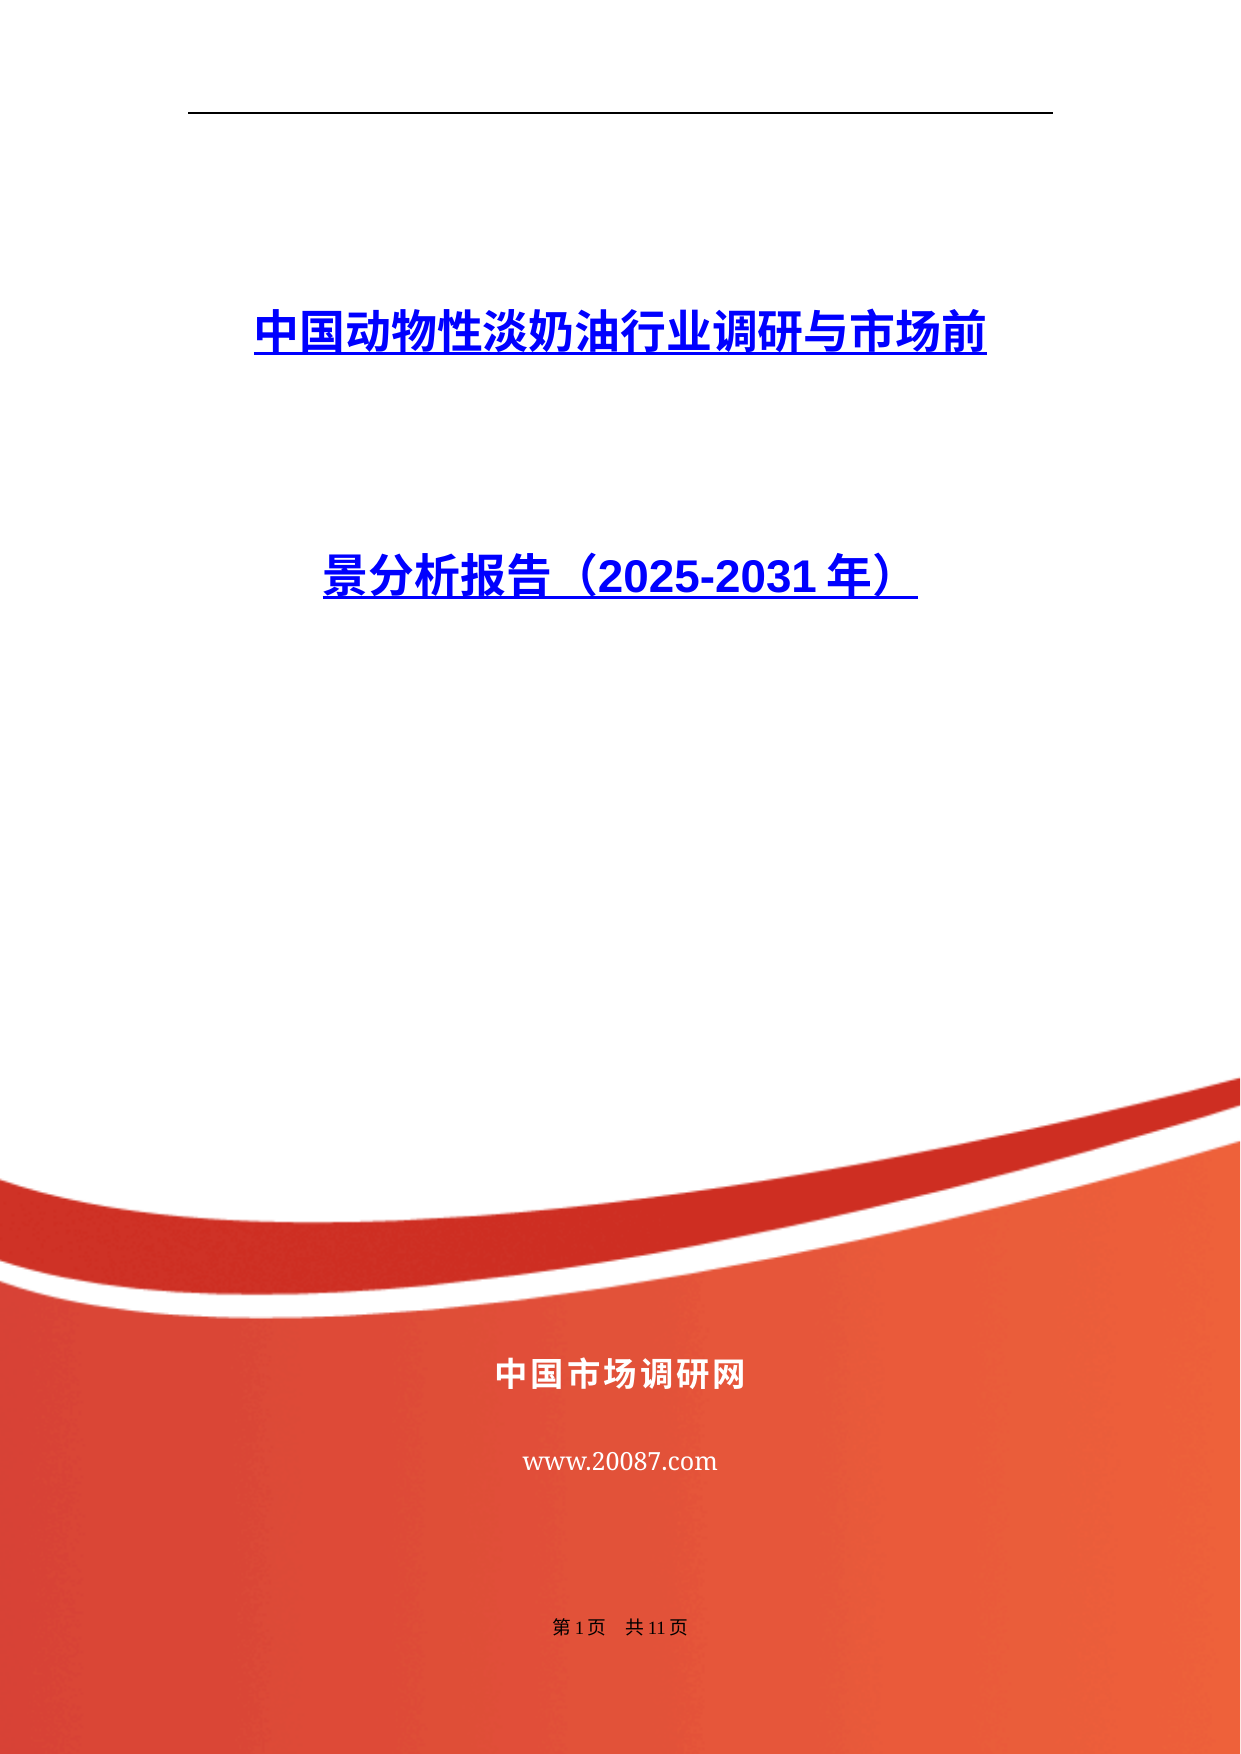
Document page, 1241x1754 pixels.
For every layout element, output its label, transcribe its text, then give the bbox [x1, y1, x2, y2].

table_header 中国动物性淡奶油行业调研与市场前景分析报告（2025-2031年） [188, 207, 1053, 773]
subtitle 中国市场调研网 [187, 1339, 1053, 1404]
picture [0, 1006, 1241, 1754]
text www.20087.com [187, 1428, 1053, 1493]
